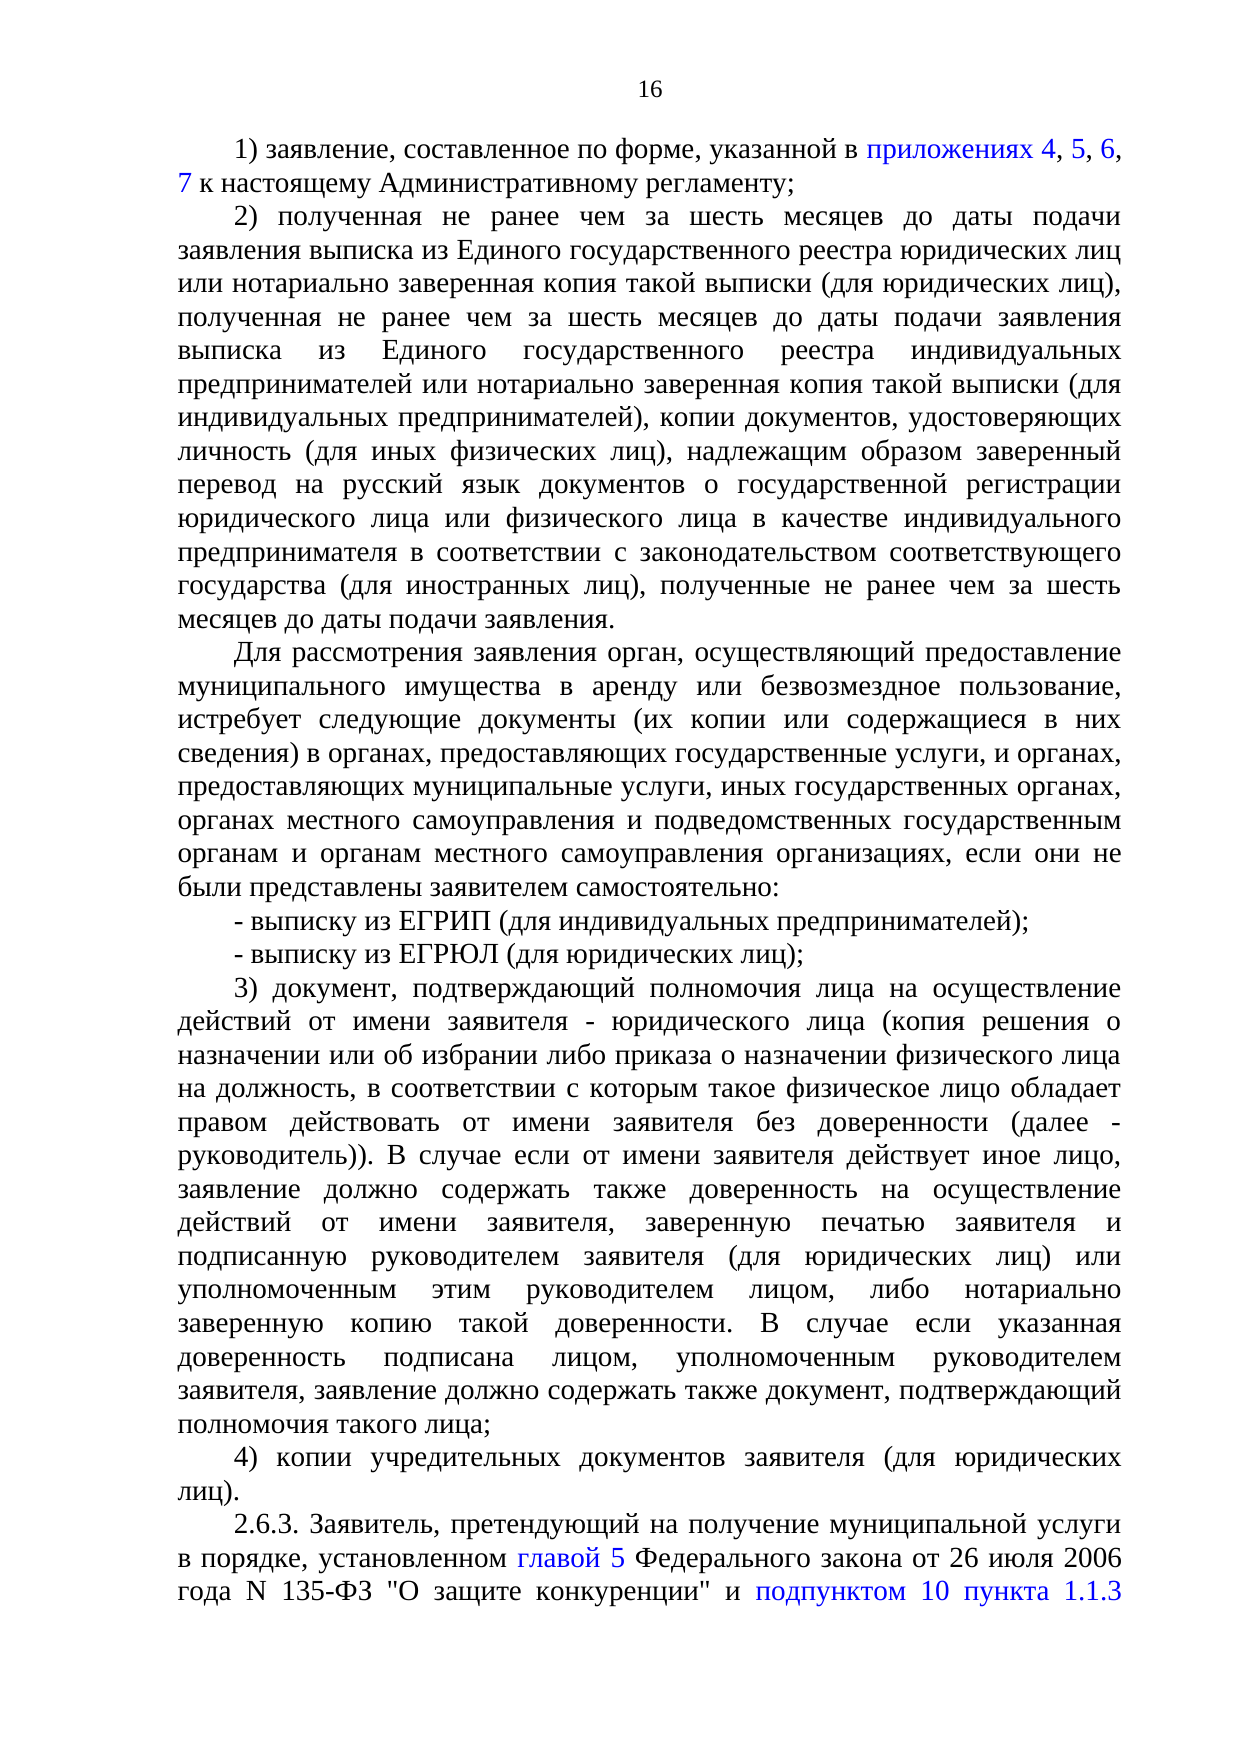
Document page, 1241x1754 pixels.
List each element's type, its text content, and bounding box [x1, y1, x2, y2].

text 1) заявление, составленное по форме, указанной в приложениях 4, 5, 6, 7 к настоящему Административному регламенту; [177, 131, 1122, 198]
text - выписку из ЕГРЮЛ (для юридических лиц); [177, 936, 1122, 970]
text 3) документ, подтверждающий полномочия лица на осуществление действий от имени заявителя - юридического лица (копия решения о назначении или об избрании либо приказа о назначении физического лица на должность, в соответствии с которым такое физическое лицо обладает правом действовать от имени заявителя без доверенности (далее - руководитель)). В случае если от имени заявителя действует иное лицо, заявление должно содержать также доверенность на осуществление действий от имени заявителя, заверенную печатью заявителя и подписанную руководителем заявителя (для юридических лиц) или уполномоченным этим руководителем лицом, либо нотариально заверенную копию такой доверенности. В случае если указанная доверенность подписана лицом, уполномоченным руководителем заявителя, заявление должно содержать также документ, подтверждающий полномочия такого лица; [177, 970, 1122, 1439]
text - выписку из ЕГРИП (для индивидуальных предпринимателей); [177, 903, 1122, 936]
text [177, 1506, 1122, 1607]
text Для рассмотрения заявления орган, осуществляющий предоставление муниципального имущества в аренду или безвозмездное пользование, истребует следующие документы (их копии или содержащиеся в них сведения) в органах, предоставляющих государственные услуги, и органах, предоставляющих муниципальные услуги, иных государственных органах, органах местного самоуправления и подведомственных государственным органам и органам местного самоуправления организациях, если они не были представлены заявителем самостоятельно: [177, 634, 1122, 903]
text 2) полученная не ранее чем за шесть месяцев до даты подачи заявления выписка из Единого государственного реестра юридических лиц или нотариально заверенная копия такой выписки (для юридических лиц), полученная не ранее чем за шесть месяцев до даты подачи заявления выписка из Единого государственного реестра индивидуальных предпринимателей или нотариально заверенная копия такой выписки (для индивидуальных предпринимателей), копии документов, удостоверяющих личность (для иных физических лиц), надлежащим образом заверенный перевод на русский язык документов о государственной регистрации юридического лица или физического лица в качестве индивидуального предпринимателя в соответствии с законодательством соответствующего государства (для иностранных лиц), полученные не ранее чем за шесть месяцев до даты подачи заявления. [177, 198, 1122, 634]
text 4) копии учредительных документов заявителя (для юридических лиц). [177, 1439, 1122, 1506]
